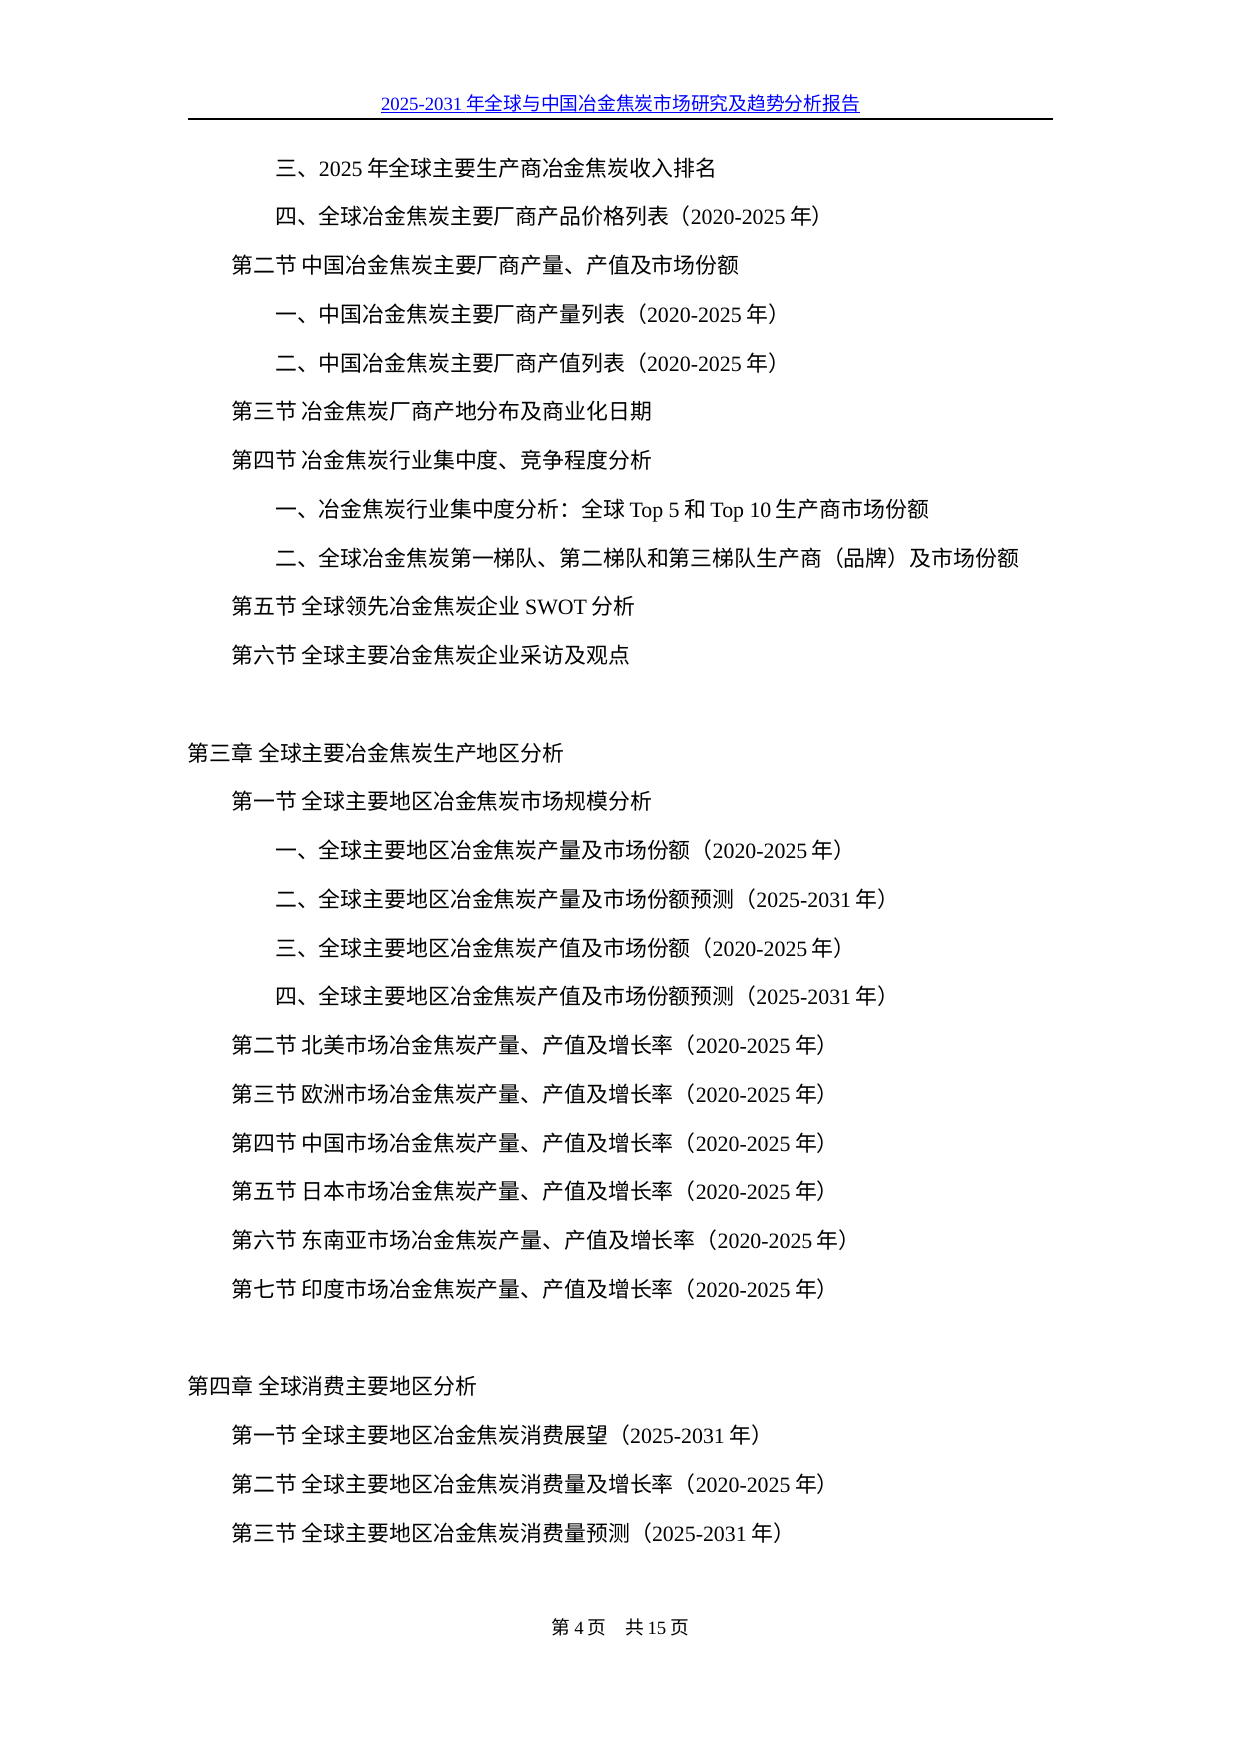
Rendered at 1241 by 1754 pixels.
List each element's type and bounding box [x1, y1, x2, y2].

text [187, 150, 1053, 1548]
